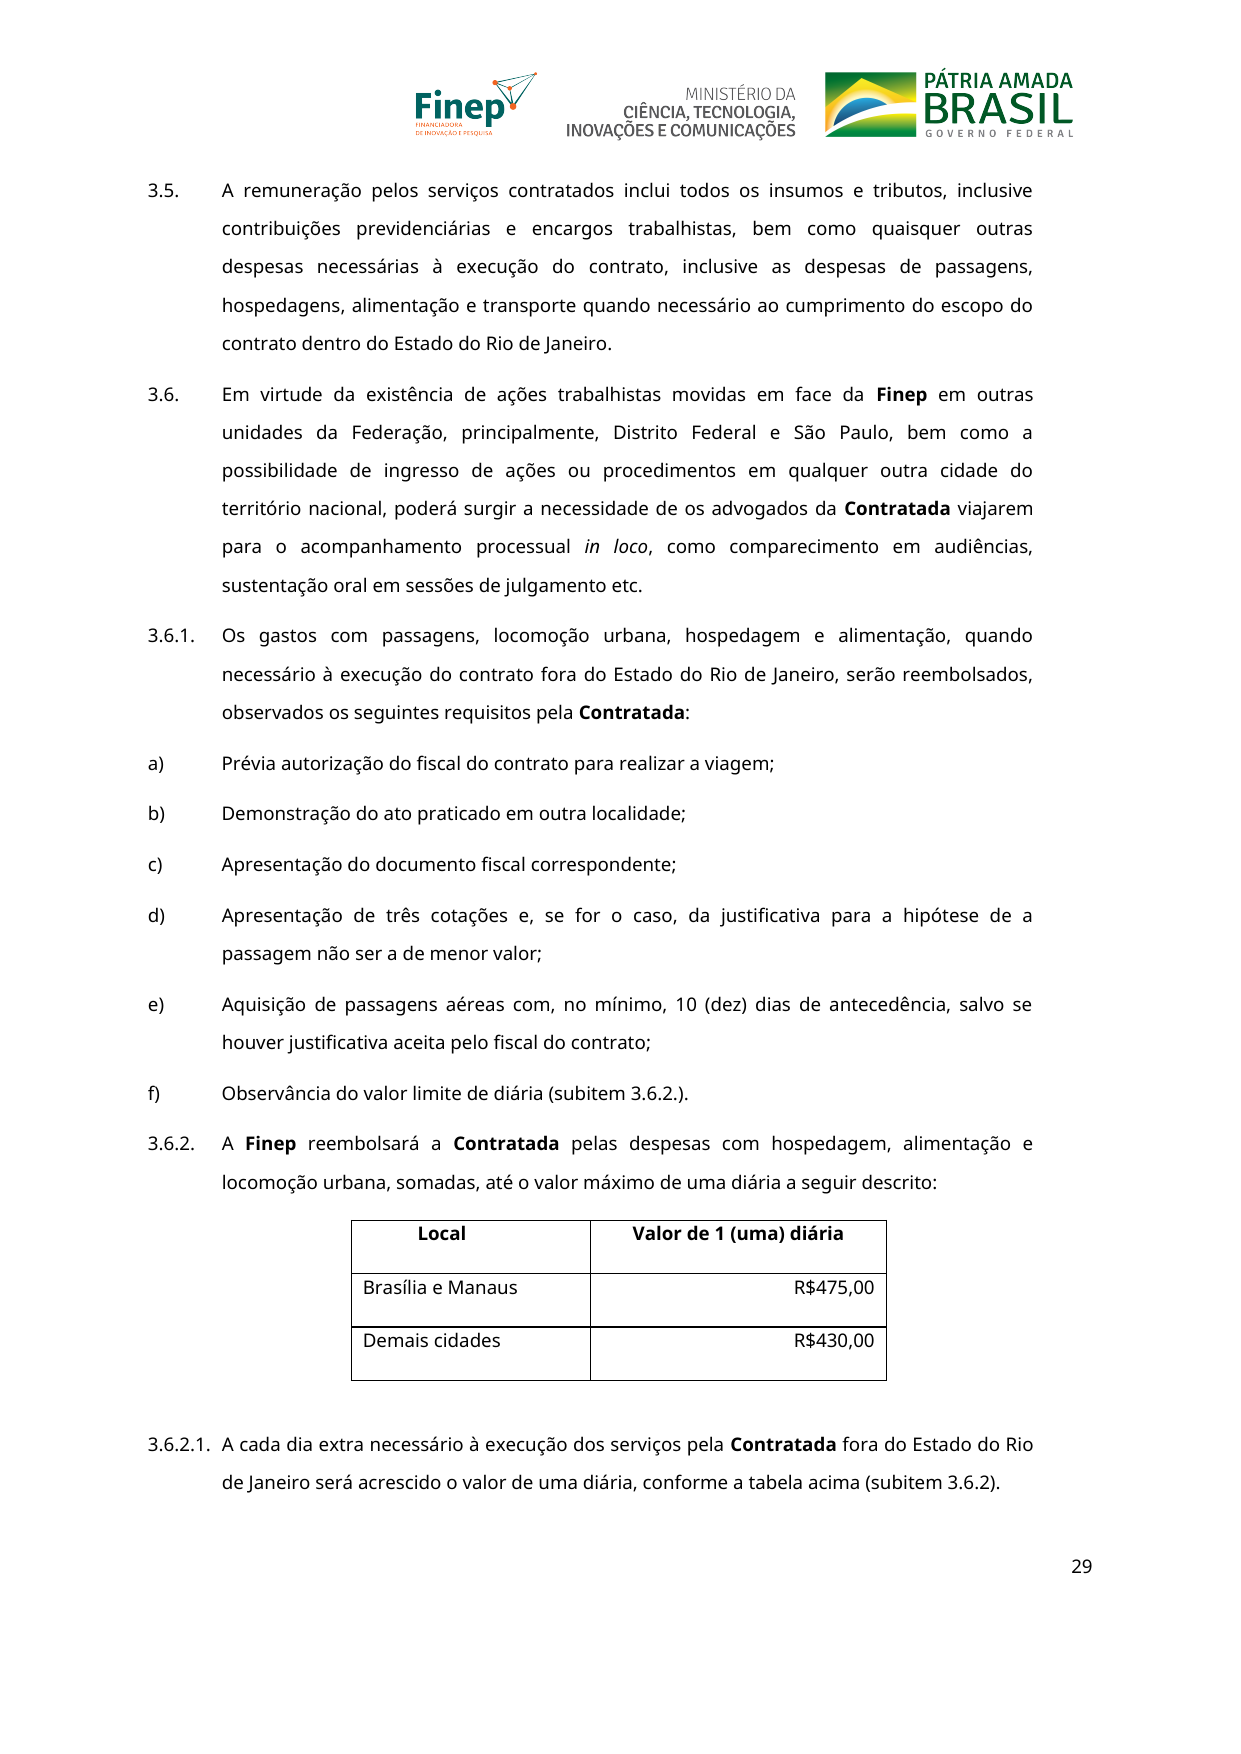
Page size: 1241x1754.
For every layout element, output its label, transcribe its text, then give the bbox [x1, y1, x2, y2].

list Apresentação do documento fiscal correspondente; [148, 851, 1033, 877]
list Prévia autorização do fiscal do contrato para realizar a viagem; [148, 750, 1033, 775]
list Demonstração do ato praticado em outra localidade; [148, 801, 1033, 826]
list Em virtude da existência de ações trabalhistas movidas em face da Finep em outras unidades da Federação, principalmente, Distrito Federal e São Paulo, bem como a possibilidade de ingresso de ações ou procedimentos em qualquer outra cidade do território nacional, poderá surgir a necessidade de os advogados da Contratada viajarem para o acompanhamento processual in loco, como comparecimento em audiências, sustentação oral em sessões de julgamento etc. [148, 381, 1033, 597]
list Apresentação de três cotações e, se for o caso, da justificativa para a hipótese de a passagem não ser a de menor valor; [148, 902, 1033, 966]
list A Finep reembolsará a Contratada pelas despesas com hospedagem, alimentação e locomoção urbana, somadas, até o valor máximo de uma diária a seguir descrito: [148, 1131, 1033, 1194]
table_cell Brasília e Manaus [352, 1274, 590, 1326]
list A remuneração pelos serviços contratados inclui todos os insumos e tributos, inclusive contribuições previdenciárias e encargos trabalhistas, bem como quaisquer outras despesas necessárias à execução do contrato, inclusive as despesas de passagens, hospedagens, alimentação e transporte quando necessário ao cumprimento do escopo do contrato dentro do Estado do Rio de Janeiro. [148, 177, 1033, 356]
table_cell Demais cidades [352, 1328, 590, 1380]
list Os gastos com passagens, locomoção urbana, hospedagem e alimentação, quando necessário à execução do contrato fora do Estado do Rio de Janeiro, serão reembolsados, observados os seguintes requisitos pela Contratada: [148, 623, 1033, 725]
picture [398, 44, 1097, 164]
table_cell R$430,00 [591, 1328, 886, 1380]
list Aquisição de passagens aéreas com, no mínimo, 10 (dez) dias de antecedência, salvo se houver justificativa aceita pelo fiscal do contrato; [148, 991, 1033, 1055]
table_cell R$475,00 [591, 1274, 886, 1326]
list Observância do valor limite de diária (subitem 3.6.2.). [148, 1080, 1033, 1106]
table_header Local [352, 1221, 590, 1273]
list A cada dia extra necessário à execução dos serviços pela Contratada fora do Estado do Rio de Janeiro será acrescido o valor de uma diária, conforme a tabela acima (subitem 3.6.2). [148, 1431, 1033, 1495]
table_header Valor de 1 (uma) diária [591, 1221, 886, 1273]
